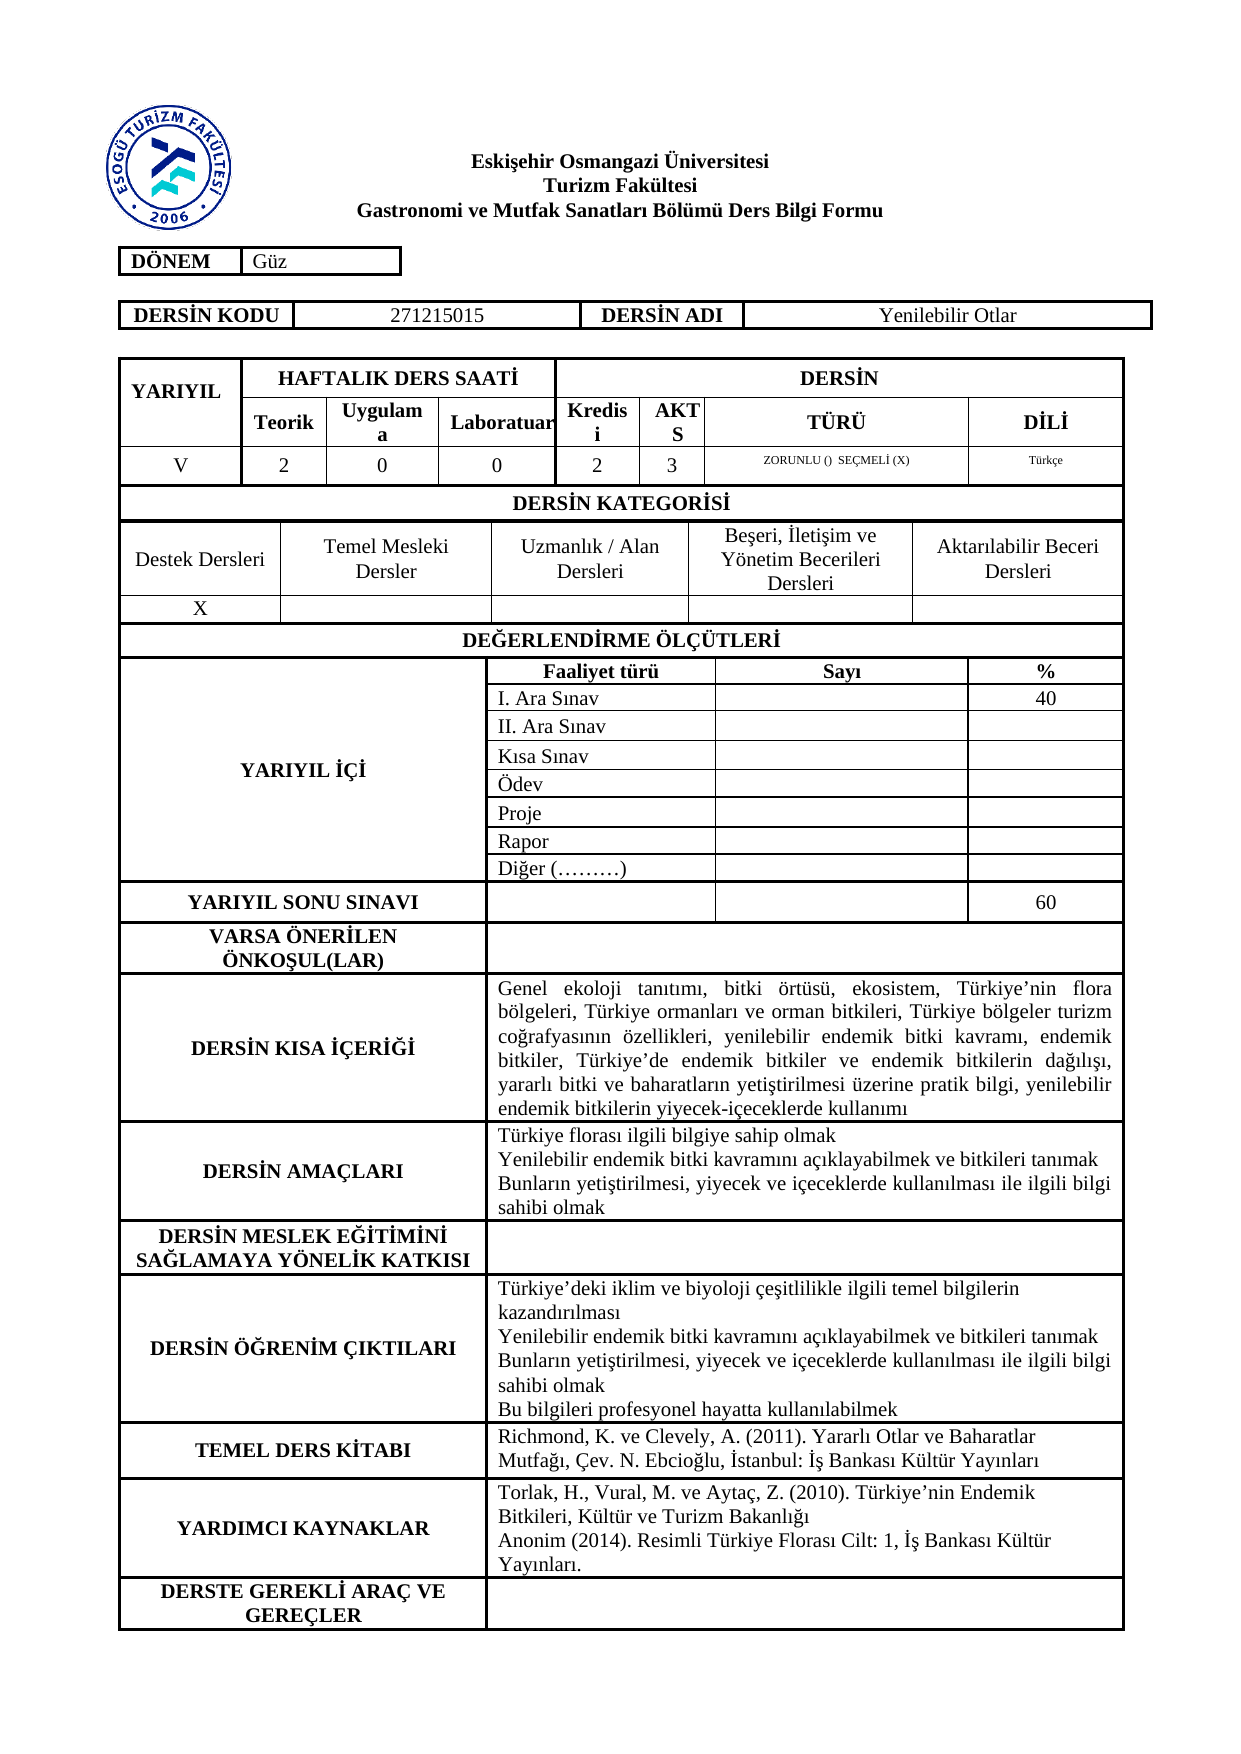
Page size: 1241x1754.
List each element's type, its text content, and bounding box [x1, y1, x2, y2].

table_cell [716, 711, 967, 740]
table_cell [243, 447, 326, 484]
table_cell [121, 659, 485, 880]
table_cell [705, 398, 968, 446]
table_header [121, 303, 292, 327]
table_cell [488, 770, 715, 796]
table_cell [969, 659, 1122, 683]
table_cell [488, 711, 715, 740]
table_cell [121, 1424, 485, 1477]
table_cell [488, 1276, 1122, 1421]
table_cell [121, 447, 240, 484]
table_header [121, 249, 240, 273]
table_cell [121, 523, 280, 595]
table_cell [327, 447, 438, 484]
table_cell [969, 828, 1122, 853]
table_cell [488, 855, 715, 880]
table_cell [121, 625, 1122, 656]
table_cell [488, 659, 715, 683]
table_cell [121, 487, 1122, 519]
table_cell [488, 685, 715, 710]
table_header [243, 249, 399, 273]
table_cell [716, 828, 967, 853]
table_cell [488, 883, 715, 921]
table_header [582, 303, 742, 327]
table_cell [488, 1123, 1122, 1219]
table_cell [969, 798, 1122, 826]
text Turizm Fakültesi [118, 173, 1122, 197]
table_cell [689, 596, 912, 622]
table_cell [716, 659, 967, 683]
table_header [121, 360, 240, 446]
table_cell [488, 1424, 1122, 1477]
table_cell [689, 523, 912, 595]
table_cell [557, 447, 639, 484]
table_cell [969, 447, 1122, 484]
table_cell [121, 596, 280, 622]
text Gastronomi ve Mutfak Sanatları Bölümü Ders Bilgi Formu [118, 197, 1122, 222]
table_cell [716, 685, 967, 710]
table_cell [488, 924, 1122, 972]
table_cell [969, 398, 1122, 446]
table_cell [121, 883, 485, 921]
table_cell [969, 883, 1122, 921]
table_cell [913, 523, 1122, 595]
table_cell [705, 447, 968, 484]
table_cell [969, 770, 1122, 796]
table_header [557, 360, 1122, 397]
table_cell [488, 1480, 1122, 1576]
picture [104, 103, 232, 231]
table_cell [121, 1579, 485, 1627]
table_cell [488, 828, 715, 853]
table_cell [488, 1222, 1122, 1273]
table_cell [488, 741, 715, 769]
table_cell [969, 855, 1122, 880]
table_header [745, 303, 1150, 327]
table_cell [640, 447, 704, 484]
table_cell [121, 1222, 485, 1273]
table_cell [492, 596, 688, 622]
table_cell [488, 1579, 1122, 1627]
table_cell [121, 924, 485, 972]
text Eskişehir Osmangazi Üniversitesi [118, 149, 1122, 173]
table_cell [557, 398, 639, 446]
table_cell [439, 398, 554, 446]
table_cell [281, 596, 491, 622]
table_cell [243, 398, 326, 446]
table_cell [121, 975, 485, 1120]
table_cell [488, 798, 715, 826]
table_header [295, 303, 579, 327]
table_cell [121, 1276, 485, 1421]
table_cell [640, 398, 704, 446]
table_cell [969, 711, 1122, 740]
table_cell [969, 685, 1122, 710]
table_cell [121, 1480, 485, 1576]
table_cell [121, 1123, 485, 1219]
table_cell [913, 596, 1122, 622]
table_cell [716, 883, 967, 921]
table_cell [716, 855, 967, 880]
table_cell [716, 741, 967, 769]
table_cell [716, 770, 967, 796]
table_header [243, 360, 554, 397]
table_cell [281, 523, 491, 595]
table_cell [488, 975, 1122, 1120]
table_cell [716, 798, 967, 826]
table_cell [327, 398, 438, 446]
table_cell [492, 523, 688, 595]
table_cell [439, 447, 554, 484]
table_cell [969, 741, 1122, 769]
